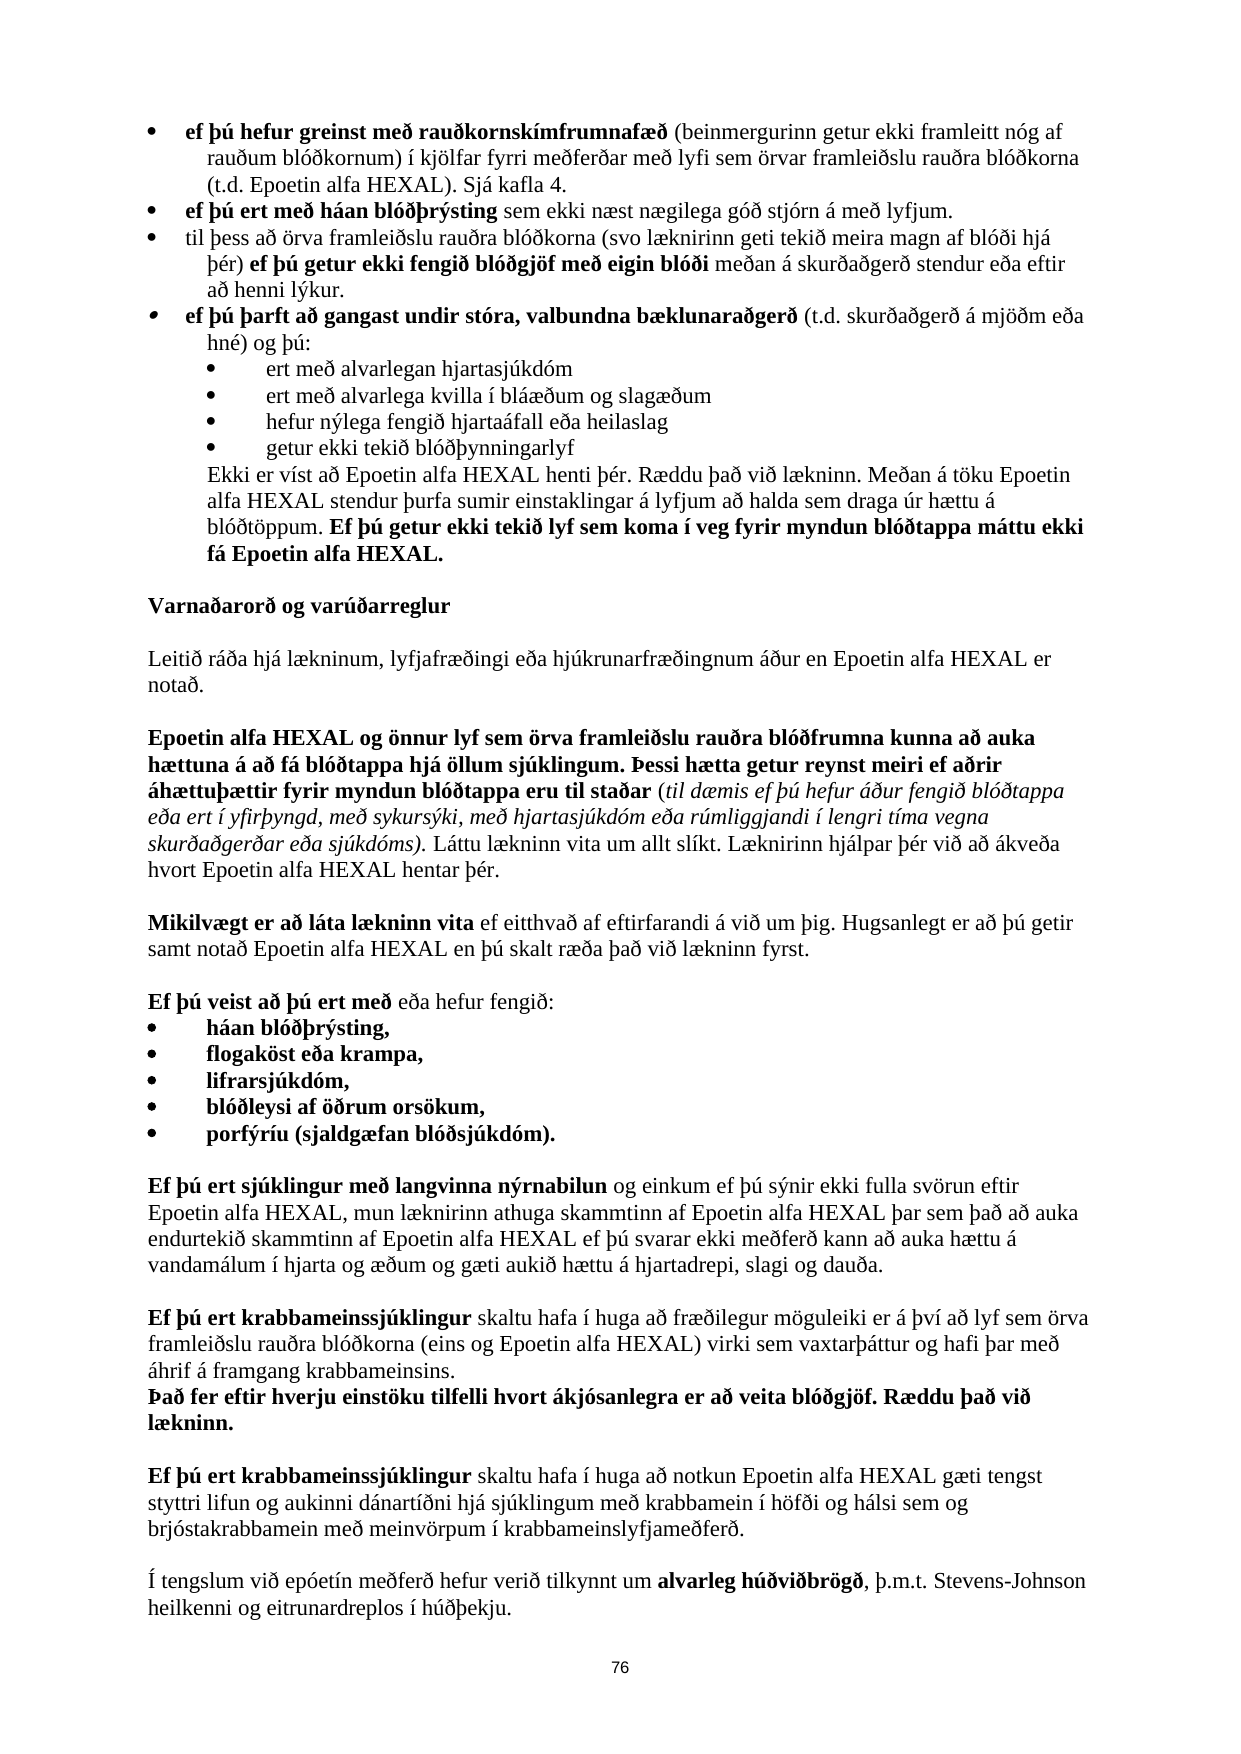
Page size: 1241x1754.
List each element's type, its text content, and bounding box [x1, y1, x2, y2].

text Varnaðarorð og varúðarreglur [148, 592, 1092, 619]
list ef þú ert með háan blóðþrýsting sem ekki næst nægilega góð stjórn á með lyfjum. [148, 197, 1092, 223]
list ert með alvarlega kvilla í bláæðum og slagæðum [207, 382, 1092, 408]
list ef þú þarft að gangast undir stóra, valbundna bæklunaraðgerð (t.d. skurðaðgerð á mjöðm eða hné) og þú: [148, 303, 1092, 355]
list blóðleysi af öðrum orsökum, [148, 1093, 1092, 1119]
list til þess að örva framleiðslu rauðra blóðkorna (svo læknirinn geti tekið meira magn af blóði hjá þér) ef þú getur ekki fengið blóðgjöf með eigin blóði meðan á skurðaðgerð stendur eða eftir að henni lýkur. [148, 223, 1092, 303]
text Í tengslum við epóetín meðferð hefur verið tilkynnt um alvarleg húðviðbrögð, þ.m.t. Stevens-Johnson heilkenni og eitrunardreplos í húðþekju. [148, 1568, 1092, 1620]
text Ef þú ert krabbameinssjúklingur skaltu hafa í huga að fræðilegur möguleiki er á því að lyf sem örva framleiðslu rauðra blóðkorna (eins og Epoetin alfa HEXAL) virki sem vaxtarþáttur og hafi þar með áhrif á framgang krabbameinsins. [148, 1304, 1092, 1383]
text Ef þú veist að þú ert með eða hefur fengið: [148, 988, 1092, 1014]
list ert með alvarlegan hjartasjúkdóm [207, 355, 1092, 382]
list háan blóðþrýsting, [148, 1014, 1092, 1041]
list ef þú hefur greinst með rauðkornskímfrumnafæð (beinmergurinn getur ekki framleitt nóg af rauðum blóðkornum) í kjölfar fyrri meðferðar með lyfi sem örvar framleiðslu rauðra blóðkorna (t.d. Epoetin alfa HEXAL). Sjá kafla 4. [148, 118, 1092, 197]
text Ef þú ert sjúklingur með langvinna nýrnabilun og einkum ef þú sýnir ekki fulla svörun eftir Epoetin alfa HEXAL, mun læknirinn athuga skammtinn af Epoetin alfa HEXAL þar sem það að auka endurtekið skammtinn af Epoetin alfa HEXAL ef þú svarar ekki meðferð kann að auka hættu á vandamálum í hjarta og æðum og gæti aukið hættu á hjartadrepi, slagi og dauða. [148, 1172, 1092, 1278]
text Leitið ráða hjá lækninum, lyfjafræðingi eða hjúkrunarfræðingnum áður en Epoetin alfa HEXAL er notað. [148, 645, 1092, 698]
text Epoetin alfa HEXAL og önnur lyf sem örva framleiðslu rauðra blóðfrumna kunna að auka hættuna á að fá blóðtappa hjá öllum sjúklingum. Þessi hætta getur reynst meiri ef aðrir áhættuþættir fyrir myndun blóðtappa eru til staðar (til dæmis ef þú hefur áður fengið blóðtappa eða ert í yfirþyngd, með sykursýki, með hjartasjúkdóm eða rúmliggjandi í lengri tíma vegna skurðaðgerðar eða sjúkdóms). Láttu lækninn vita um allt slíkt. Læknirinn hjálpar þér við að ákveða hvort Epoetin alfa HEXAL hentar þér. [148, 724, 1092, 882]
text Ekki er víst að Epoetin alfa HEXAL henti þér. Ræddu það við lækninn. Meðan á töku Epoetin alfa HEXAL stendur þurfa sumir einstaklingar á lyfjum að halda sem draga úr hættu á blóðtöppum. Ef þú getur ekki tekið lyf sem koma í veg fyrir myndun blóðtappa máttu ekki fá Epoetin alfa HEXAL. [207, 461, 1092, 566]
list porfýríu (sjaldgæfan blóðsjúkdóm). [148, 1119, 1092, 1146]
list lifrarsjúkdóm, [148, 1067, 1092, 1093]
text Ef þú ert krabbameinssjúklingur skaltu hafa í huga að notkun Epoetin alfa HEXAL gæti tengst styttri lifun og aukinni dánartíðni hjá sjúklingum með krabbamein í höfði og hálsi sem og brjóstakrabbamein með meinvörpum í krabbameinslyfjameðferð. [148, 1462, 1092, 1541]
text Það fer eftir hverju einstöku tilfelli hvort ákjósanlegra er að veita blóðgjöf. Ræddu það við lækninn. [148, 1383, 1092, 1436]
list hefur nýlega fengið hjartaáfall eða heilaslag [207, 408, 1092, 434]
list flogaköst eða krampa, [148, 1041, 1092, 1067]
list getur ekki tekið blóðþynningarlyf [207, 434, 1092, 461]
text Mikilvægt er að láta lækninn vita ef eitthvað af eftirfarandi á við um þig. Hugsanlegt er að þú getir samt notað Epoetin alfa HEXAL en þú skalt ræða það við lækninn fyrst. [148, 909, 1092, 961]
